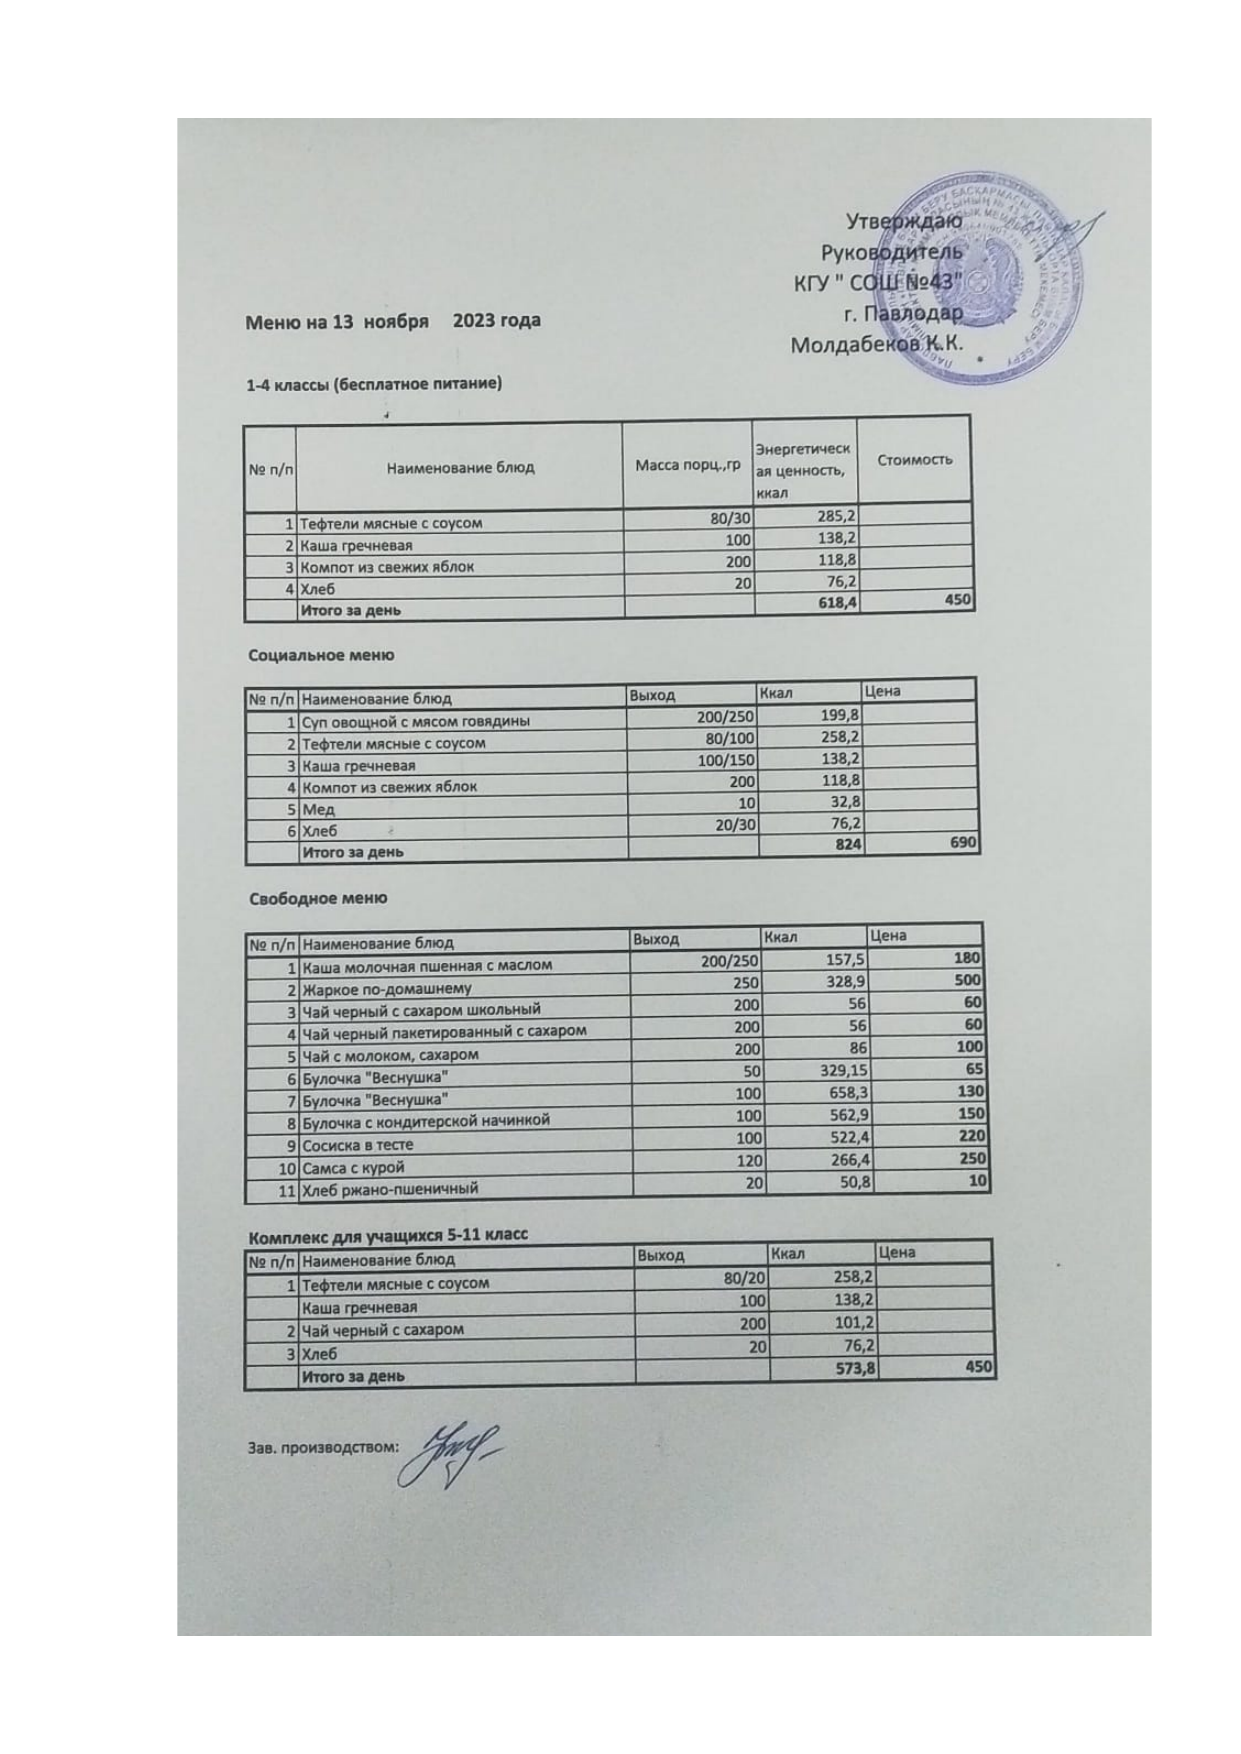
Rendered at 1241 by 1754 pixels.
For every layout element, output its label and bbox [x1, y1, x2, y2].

picture [177, 118, 1152, 1636]
